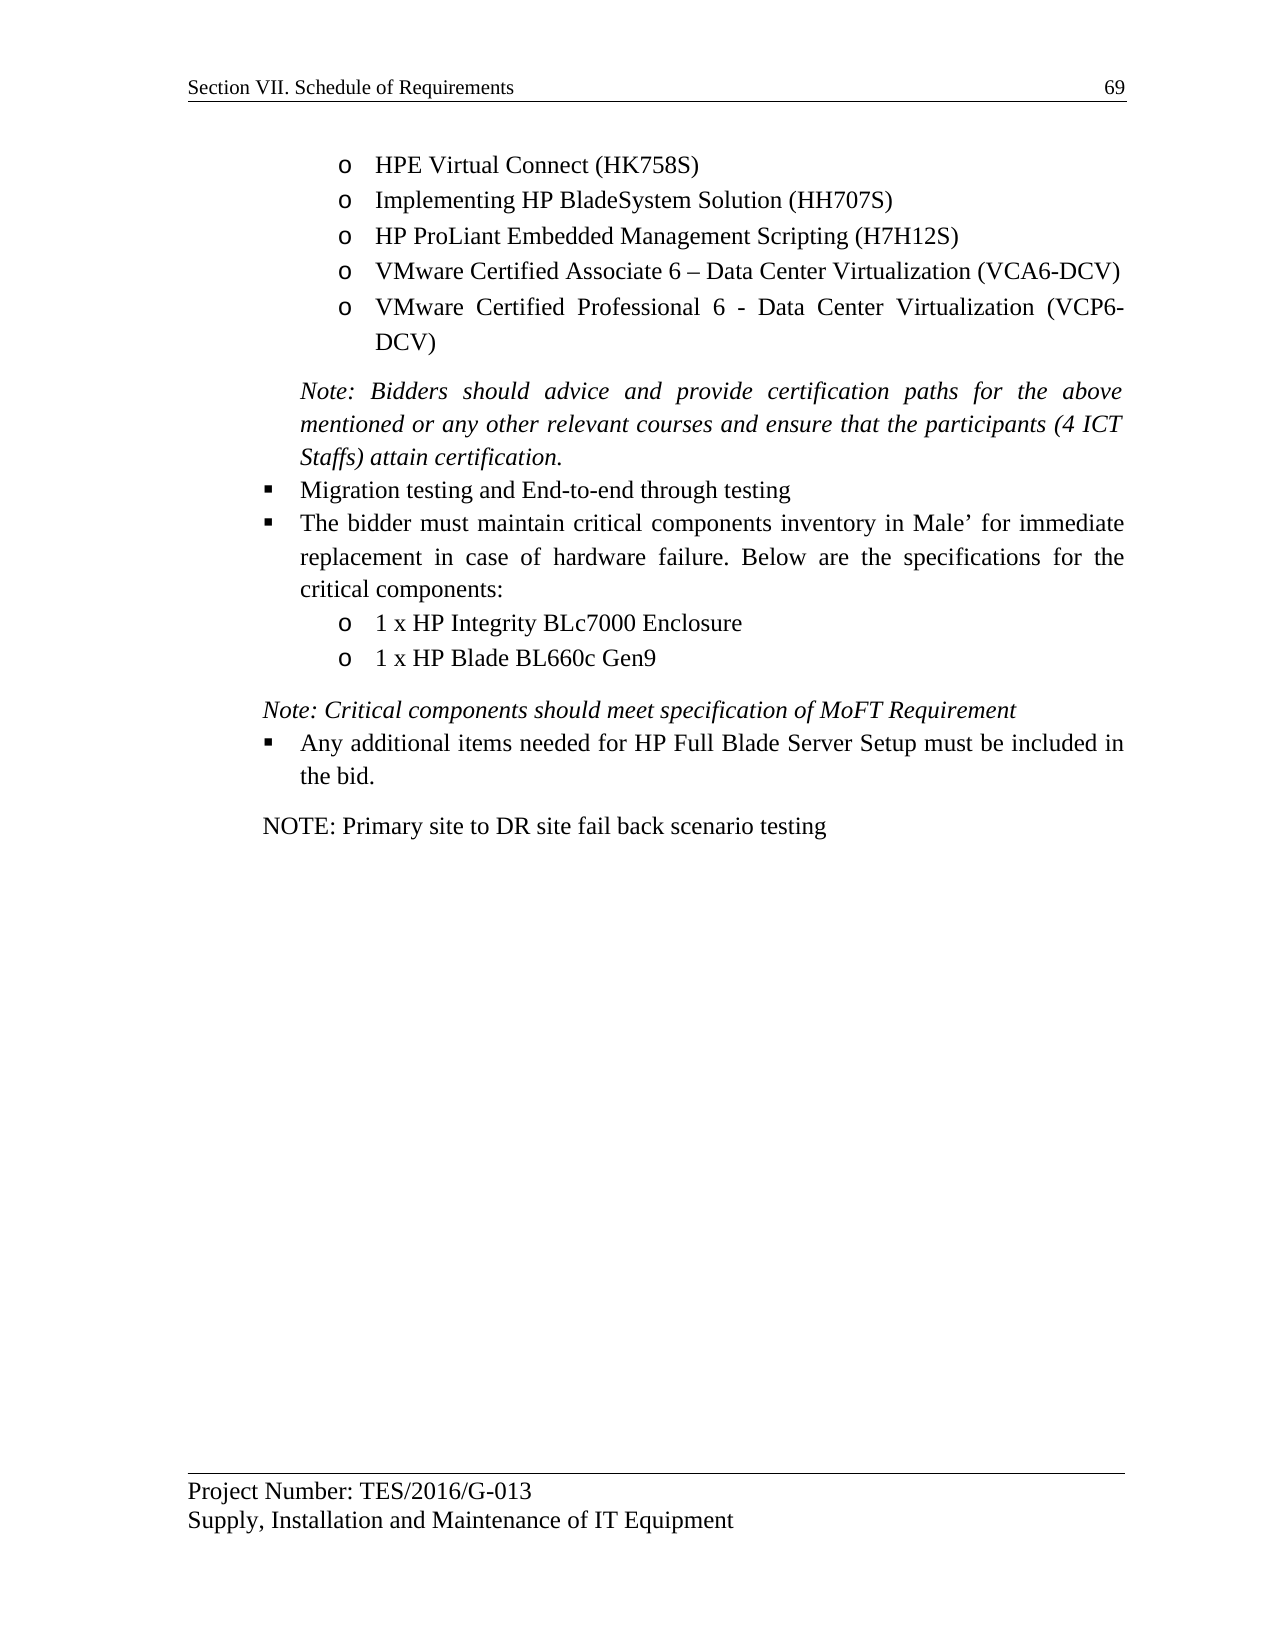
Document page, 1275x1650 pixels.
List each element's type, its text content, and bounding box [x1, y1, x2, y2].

text Note: Bidders should advice and provide certification paths for the above mentioned or any other relevant courses and ensure that the participants (4 ICT Staffs) attain certification. [300, 376, 1125, 471]
list Implementing HP BladeSystem Solution (HH707S) [337, 185, 1125, 216]
text Note: Critical components should meet specification of MoFT Requirement [187, 695, 1125, 724]
list VMware Certified Associate 6 – Data Center Virtualization (VCA6-DCV) [337, 256, 1125, 287]
list HP ProLiant Embedded Management Scripting (H7H12S) [337, 221, 1125, 252]
list VMware Certified Professional 6 - Data Center Virtualization (VCP6-DCV) [337, 292, 1125, 356]
list 1 x HP Integrity BLc7000 Enclosure [337, 608, 1125, 638]
text NOTE: Primary site to DR site fail back scenario testing [262, 811, 1125, 839]
list Any additional items needed for HP Full Blade Server Setup must be included in the bid. [262, 728, 1125, 790]
list The bidder must maintain critical components inventory in Male’ for immediate replacement in case of hardware failure. Below are the specifications for the critical components: [262, 508, 1125, 603]
list HPE Virtual Connect (HK758S) [337, 150, 1125, 181]
list Migration testing and End-to-end through testing [262, 476, 1125, 504]
list 1 x HP Blade BL660c Gen9 [337, 643, 1125, 674]
